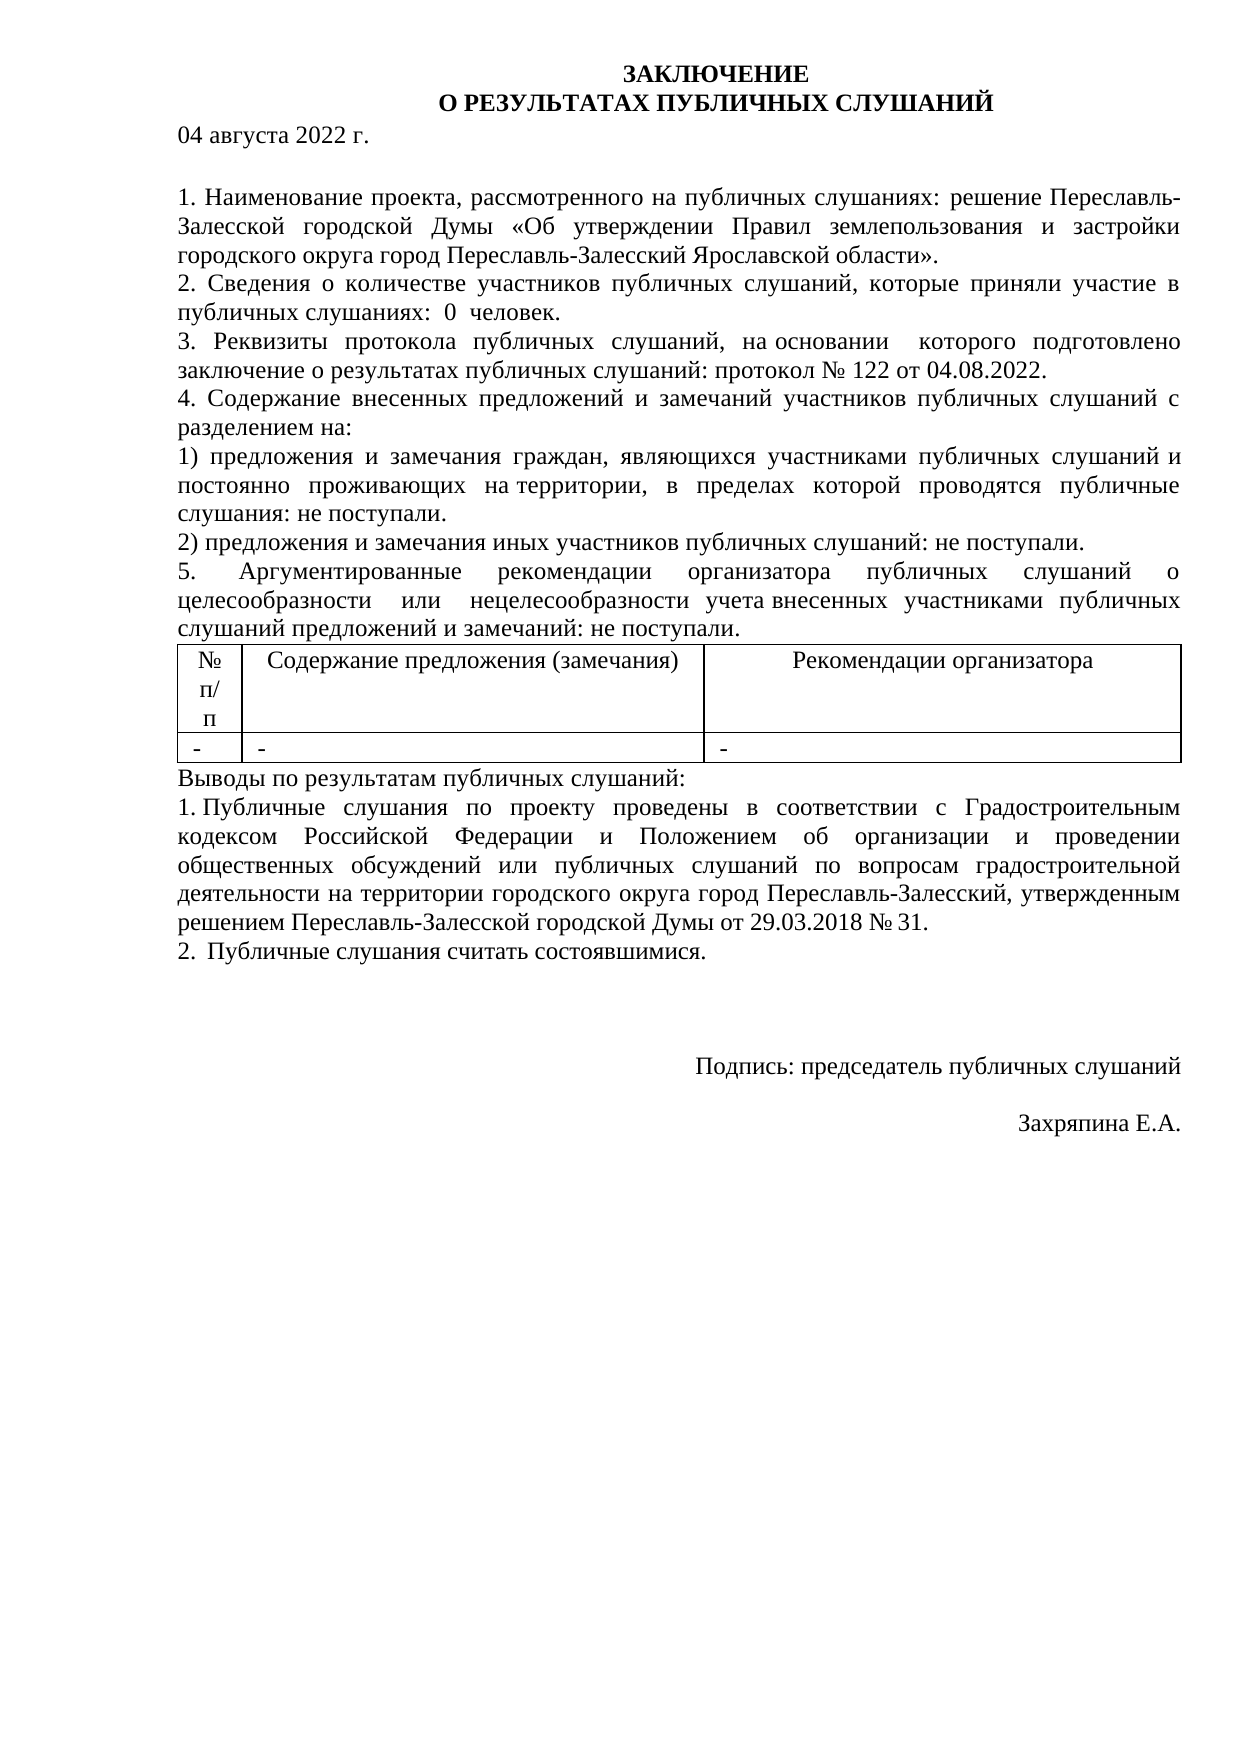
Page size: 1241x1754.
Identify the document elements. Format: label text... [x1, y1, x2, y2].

table_cell - [705, 733, 1180, 762]
text ЗАКЛЮЧЕНИЕ [177, 59, 1181, 88]
text 04 августа 2022 г. [177, 117, 1181, 149]
text 2. Публичные слушания считать состоявшимися. [177, 936, 1181, 965]
text 4. Содержание внесенных предложений и замечаний участников публичных слушаний с разделением на: [177, 383, 1181, 441]
text Захряпина Е.А. [177, 1108, 1181, 1137]
table_cell Содержание предложения (замечания) [243, 645, 703, 732]
text 3. Реквизиты протокола публичных слушаний, на основании которого подготовлено заключение о результатах публичных слушаний: протокол № 122 от 04.08.2022. [177, 326, 1181, 383]
text 1) предложения и замечания граждан, являющихся участниками публичных слушаний и постоянно проживающих на территории, в пределах которой проводятся публичные слушания: не поступали. [177, 441, 1181, 527]
text 2) предложения и замечания иных участников публичных слушаний: не поступали. [177, 527, 1181, 556]
text Подпись: председатель публичных слушаний [177, 1051, 1181, 1080]
text Выводы по результатам публичных слушаний: [177, 763, 1181, 792]
text 2. Сведения о количестве участников публичных слушаний, которые приняли участие в публичных слушаниях: 0 человек. [177, 268, 1181, 326]
text 5. Аргументированные рекомендации организатора публичных слушаний о целесообразности или нецелесообразности учета внесенных участниками публичных слушаний предложений и замечаний: не поступали. [177, 556, 1181, 642]
table_cell № п/п [178, 645, 241, 732]
text О РЕЗУЛЬТАТАХ ПУБЛИЧНЫХ СЛУШАНИЙ [177, 88, 1181, 117]
text 1. Публичные слушания по проекту проведены в соответствии с Градостроительным кодексом Российской Федерации и Положением об организации и проведении общественных обсуждений или публичных слушаний по вопросам градостроительной деятельности на территории городского округа город Переславль-Залесский, утвержденным решением Переславль-Залесской городской Думы от 29.03.2018 № 31. [177, 792, 1181, 936]
text 1. Наименование проекта, рассмотренного на публичных слушаниях: решение Переславль-Залесской городской Думы «Об утверждении Правил землепользования и застройки городского округа город Переславль-Залесский Ярославской области». [177, 182, 1181, 268]
table_cell Рекомендации организатора [705, 645, 1180, 732]
table_cell - [178, 733, 241, 762]
table_cell - [243, 733, 703, 762]
